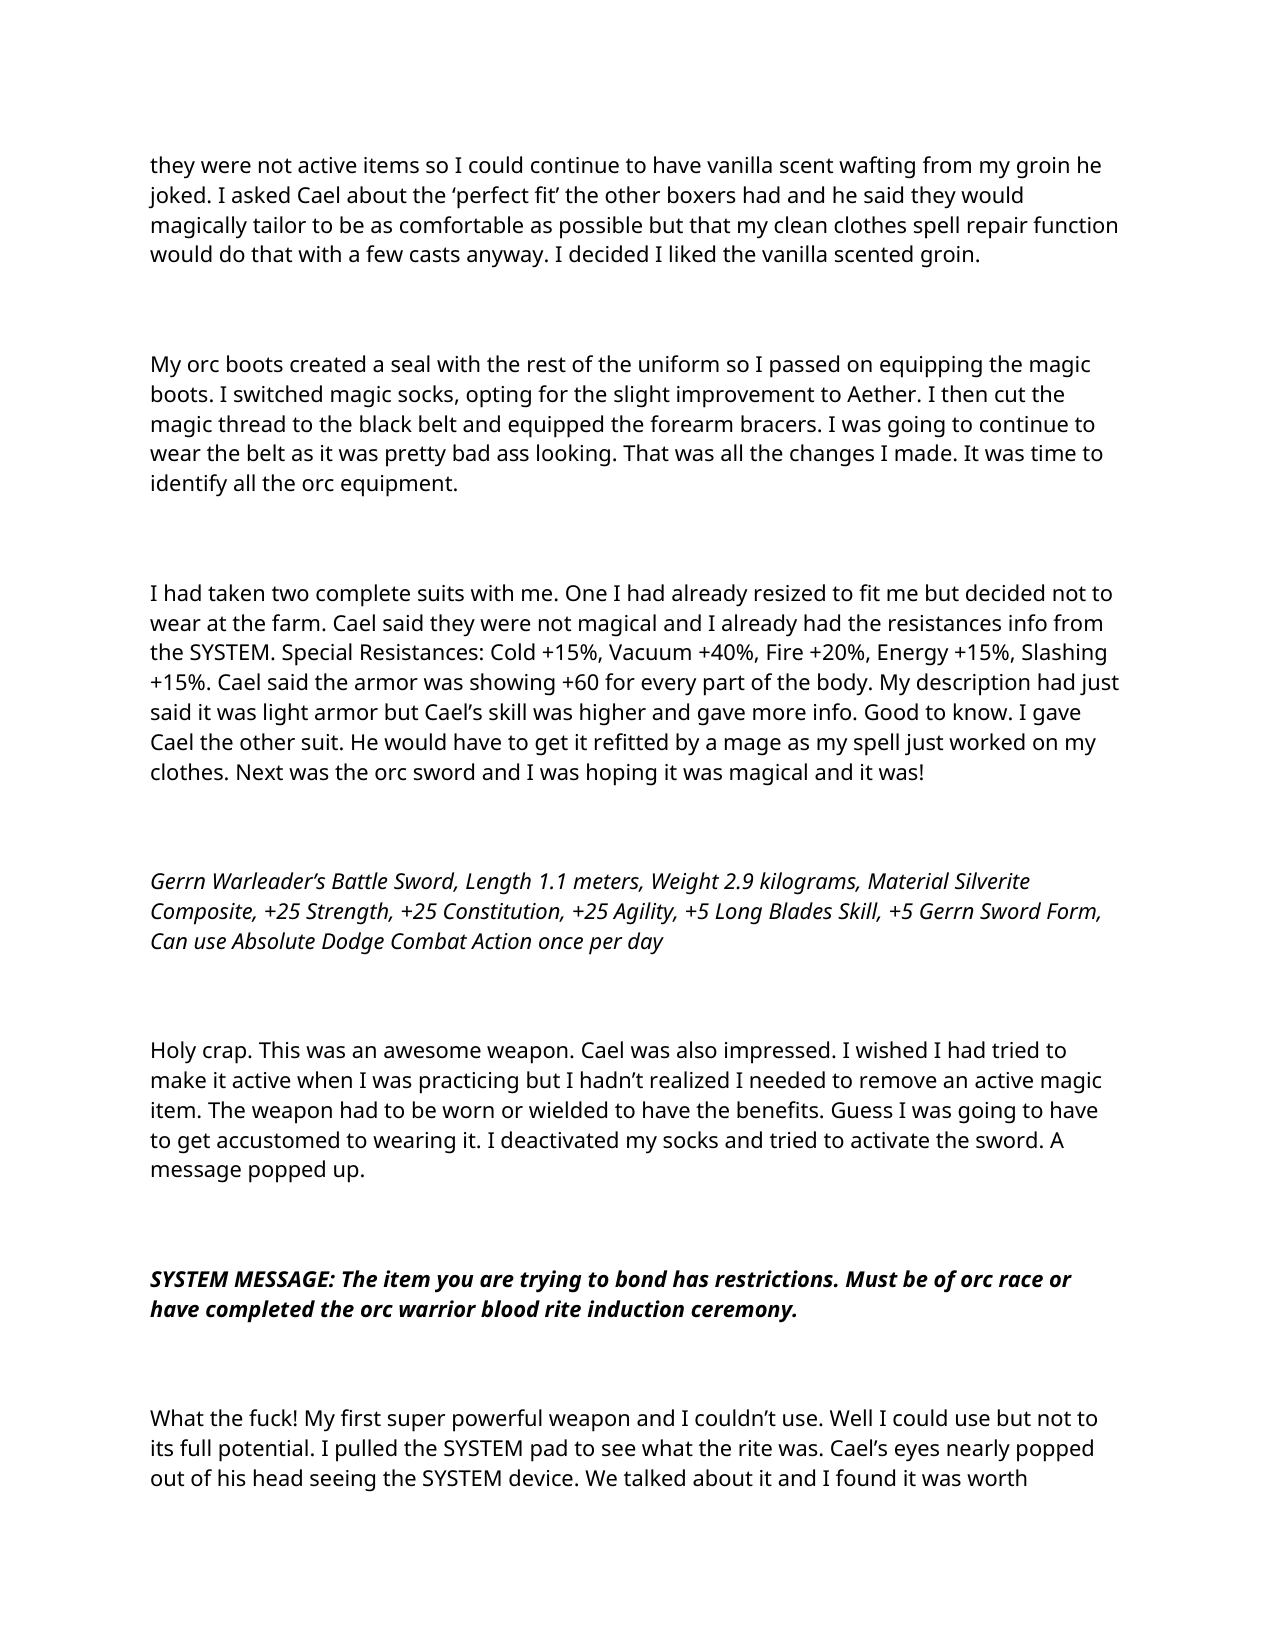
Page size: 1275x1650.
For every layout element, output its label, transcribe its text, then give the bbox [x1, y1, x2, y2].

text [150, 150, 1125, 269]
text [150, 1403, 1125, 1493]
text Holy crap. This was an awesome weapon. Cael was also impressed. I wished I had tried to make it active when I was practicing but I hadn’t realized I needed to remove an active magic item. The weapon had to be worn or wielded to have the benefits. Guess I was going to have to get accustomed to wearing it. I deactivated my socks and tried to activate the sword. A message popped up. [150, 1035, 1125, 1184]
text My orc boots created a seal with the rest of the uniform so I passed on equipping the magic boots. I switched magic socks, opting for the slight improvement to Aether. I then cut the magic thread to the black belt and equipped the forearm bracers. I was going to continue to wear the belt as it was pretty bad ass looking. That was all the changes I made. It was time to identify all the orc equipment. [150, 349, 1125, 498]
text SYSTEM MESSAGE: The item you are trying to bond has restrictions. Must be of orc race or have completed the orc warrior blood rite induction ceremony. [150, 1264, 1125, 1323]
text Gerrn Warleader’s Battle Sword, Length 1.1 meters, Weight 2.9 kilograms, Material Silverite Composite, +25 Strength, +25 Constitution, +25 Agility, +5 Long Blades Skill, +5 Gerrn Sword Form, Can use Absolute Dodge Combat Action once per day [150, 866, 1125, 955]
text I had taken two complete suits with me. One I had already resized to fit me but decided not to wear at the farm. Cael said they were not magical and I already had the resistances info from the SYSTEM. Special Resistances: Cold +15%, Vacuum +40%, Fire +20%, Energy +15%, Slashing +15%. Cael said the armor was showing +60 for every part of the body. My description had just said it was light armor but Cael’s skill was higher and gave more info. Good to know. I gave Cael the other suit. He would have to get it refitted by a mage as my spell just worked on my clothes. Next was the orc sword and I was hoping it was magical and it was! [150, 578, 1125, 786]
